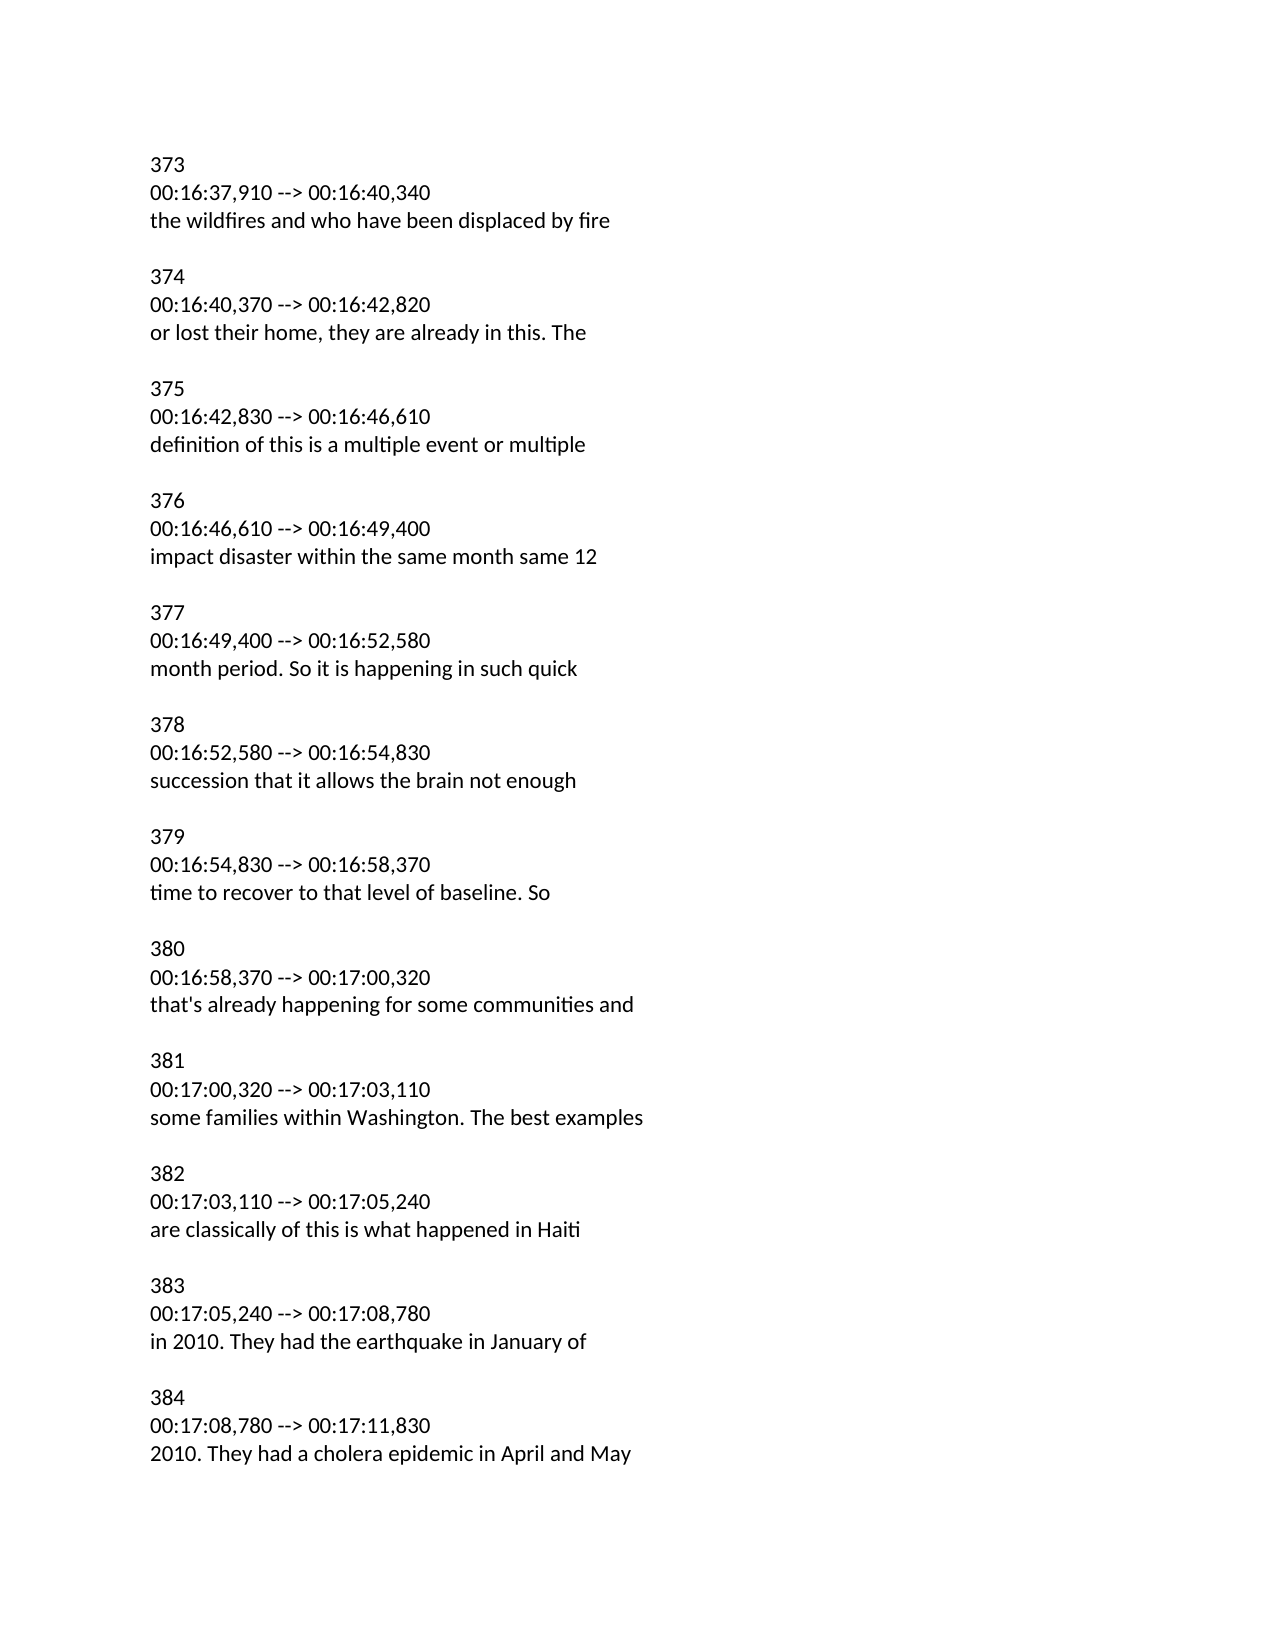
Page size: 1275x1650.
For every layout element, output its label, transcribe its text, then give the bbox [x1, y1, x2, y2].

text time to recover to that level of baseline. So [150, 878, 1125, 907]
text 00:16:37,910 --> 00:16:40,340 [150, 178, 1125, 206]
text 00:17:08,780 --> 00:17:11,830 [150, 1411, 1125, 1439]
text 383 [150, 1271, 1125, 1299]
text 00:16:58,370 --> 00:17:00,320 [150, 963, 1125, 991]
text succession that it allows the brain not enough [150, 766, 1125, 794]
text 381 [150, 1047, 1125, 1075]
text 380 [150, 934, 1125, 963]
text the wildfires and who have been displaced by fire [150, 206, 1125, 234]
text 376 [150, 486, 1125, 514]
text 00:16:42,830 --> 00:16:46,610 [150, 402, 1125, 430]
text in 2010. They had the earthquake in January of [150, 1327, 1125, 1355]
text are classically of this is what happened in Haiti [150, 1215, 1125, 1243]
text month period. So it is happening in such quick [150, 654, 1125, 682]
text 00:16:52,580 --> 00:16:54,830 [150, 738, 1125, 766]
text 377 [150, 598, 1125, 626]
text 374 [150, 262, 1125, 290]
text 00:16:40,370 --> 00:16:42,820 [150, 290, 1125, 318]
text or lost their home, they are already in this. The [150, 318, 1125, 346]
text 00:17:03,110 --> 00:17:05,240 [150, 1187, 1125, 1215]
text 00:16:54,830 --> 00:16:58,370 [150, 851, 1125, 878]
text 378 [150, 710, 1125, 738]
text 00:16:49,400 --> 00:16:52,580 [150, 626, 1125, 654]
text 384 [150, 1383, 1125, 1411]
text 375 [150, 374, 1125, 402]
text 2010. They had a cholera epidemic in April and May [150, 1439, 1125, 1467]
text 00:17:05,240 --> 00:17:08,780 [150, 1299, 1125, 1327]
text 373 [150, 150, 1125, 178]
text 379 [150, 822, 1125, 851]
text 00:17:00,320 --> 00:17:03,110 [150, 1075, 1125, 1103]
text 382 [150, 1159, 1125, 1187]
text 00:16:46,610 --> 00:16:49,400 [150, 514, 1125, 542]
text impact disaster within the same month same 12 [150, 542, 1125, 570]
text some families within Washington. The best examples [150, 1103, 1125, 1131]
text that's already happening for some communities and [150, 991, 1125, 1019]
text definition of this is a multiple event or multiple [150, 430, 1125, 458]
